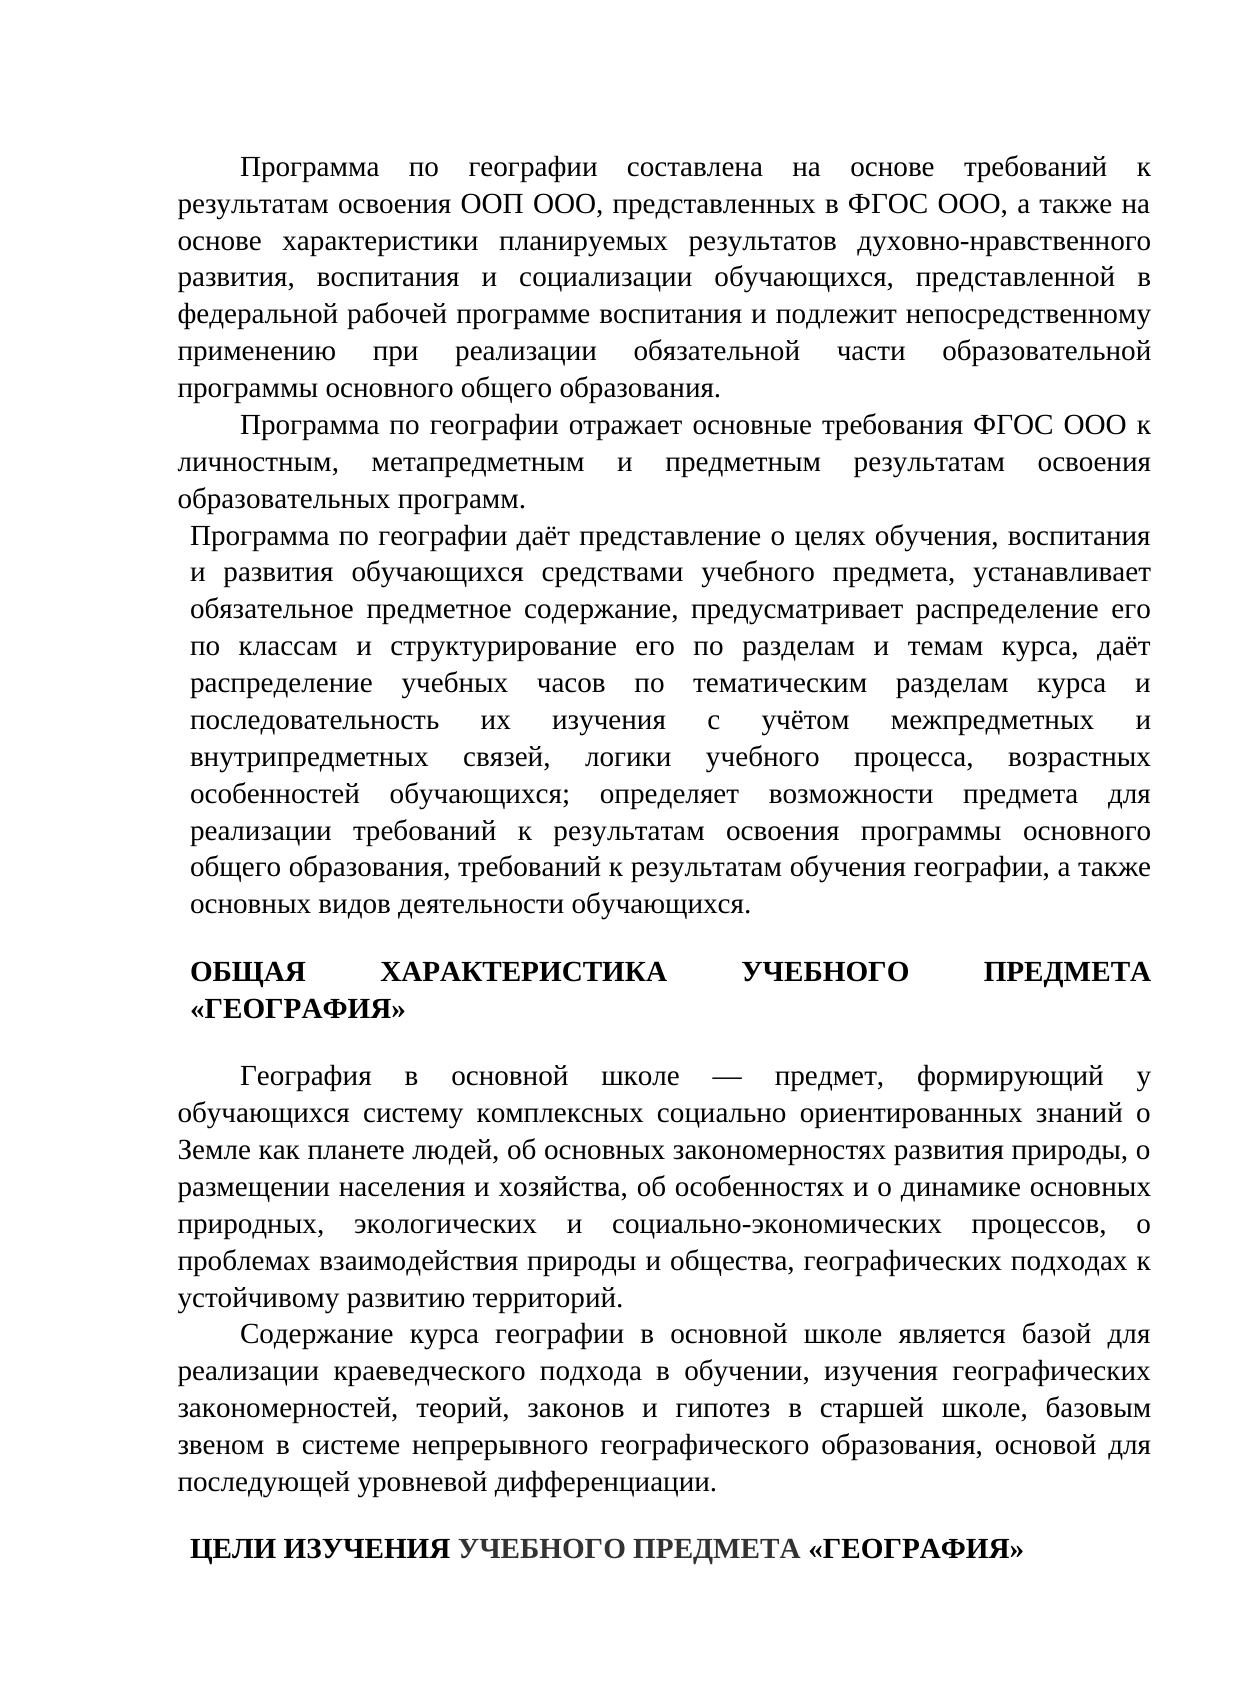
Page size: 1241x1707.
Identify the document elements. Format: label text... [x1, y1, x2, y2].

text ЦЕЛИ ИЗУЧЕНИЯ УЧЕБНОГО ПРЕДМЕТА «ГЕОГРАФИЯ» [190, 1532, 1152, 1565]
text Программа по географии составлена на основе требований к результатам освоения ООП ООО, представленных в ФГОС ООО, а также на основе характеристики планируемых результатов духовно-нравственного развития, воспитания и социализации обучающихся, представленной в федеральной рабочей программе воспитания и подлежит непосредственному применению при реализации обязательной части образовательной программы основного общего образования. [177, 149, 1152, 404]
text Содержание курса географии в основной школе является базой для реализации краеведческого подхода в обучении, изучения географических закономерностей, теорий, законов и гипотез в старшей школе, базовым звеном в системе непрерывного географического образования, основой для последующей уровневой дифференциации. [177, 1317, 1152, 1498]
text Программа по географии отражает основные требования ФГОС ООО к личностным, метапредметным и предметным результатам освоения образовательных программ. [177, 407, 1152, 514]
text ОБЩАЯ ХАРАКТЕРИСТИКА УЧЕБНОГО ПРЕДМЕТА «ГЕОГРАФИЯ» [190, 954, 1152, 1024]
text География в основной школе — предмет, формирующий у обучающихся систему комплексных социально ориентированных знаний о Земле как планете людей, об основных закономерностях развития природы, о размещении населения и хозяйства, об особенностях и о динамике основных природных, экологических и социально-экономических процессов, о проблемах взаимодействия природы и общества, географических подходах к устойчивому развитию территорий. [177, 1058, 1152, 1313]
text Программа по географии даёт представление о целях обучения, воспитания и развития обучающихся средствами учебного предмета, устанавливает обязательное предметное содержание, предусматривает распределение его по классам и структурирование его по разделам и темам курса, даёт распределение учебных часов по тематическим разделам курса и последовательность их изучения с учётом межпредметных и внутрипредметных связей, логики учебного процесса, возрастных особенностей обучающихся; определяет возможности предмета для реализации требований к результатам освоения программы основного общего образования, требований к результатам обучения географии, а также основных видов деятельности обучающихся. [190, 518, 1152, 920]
